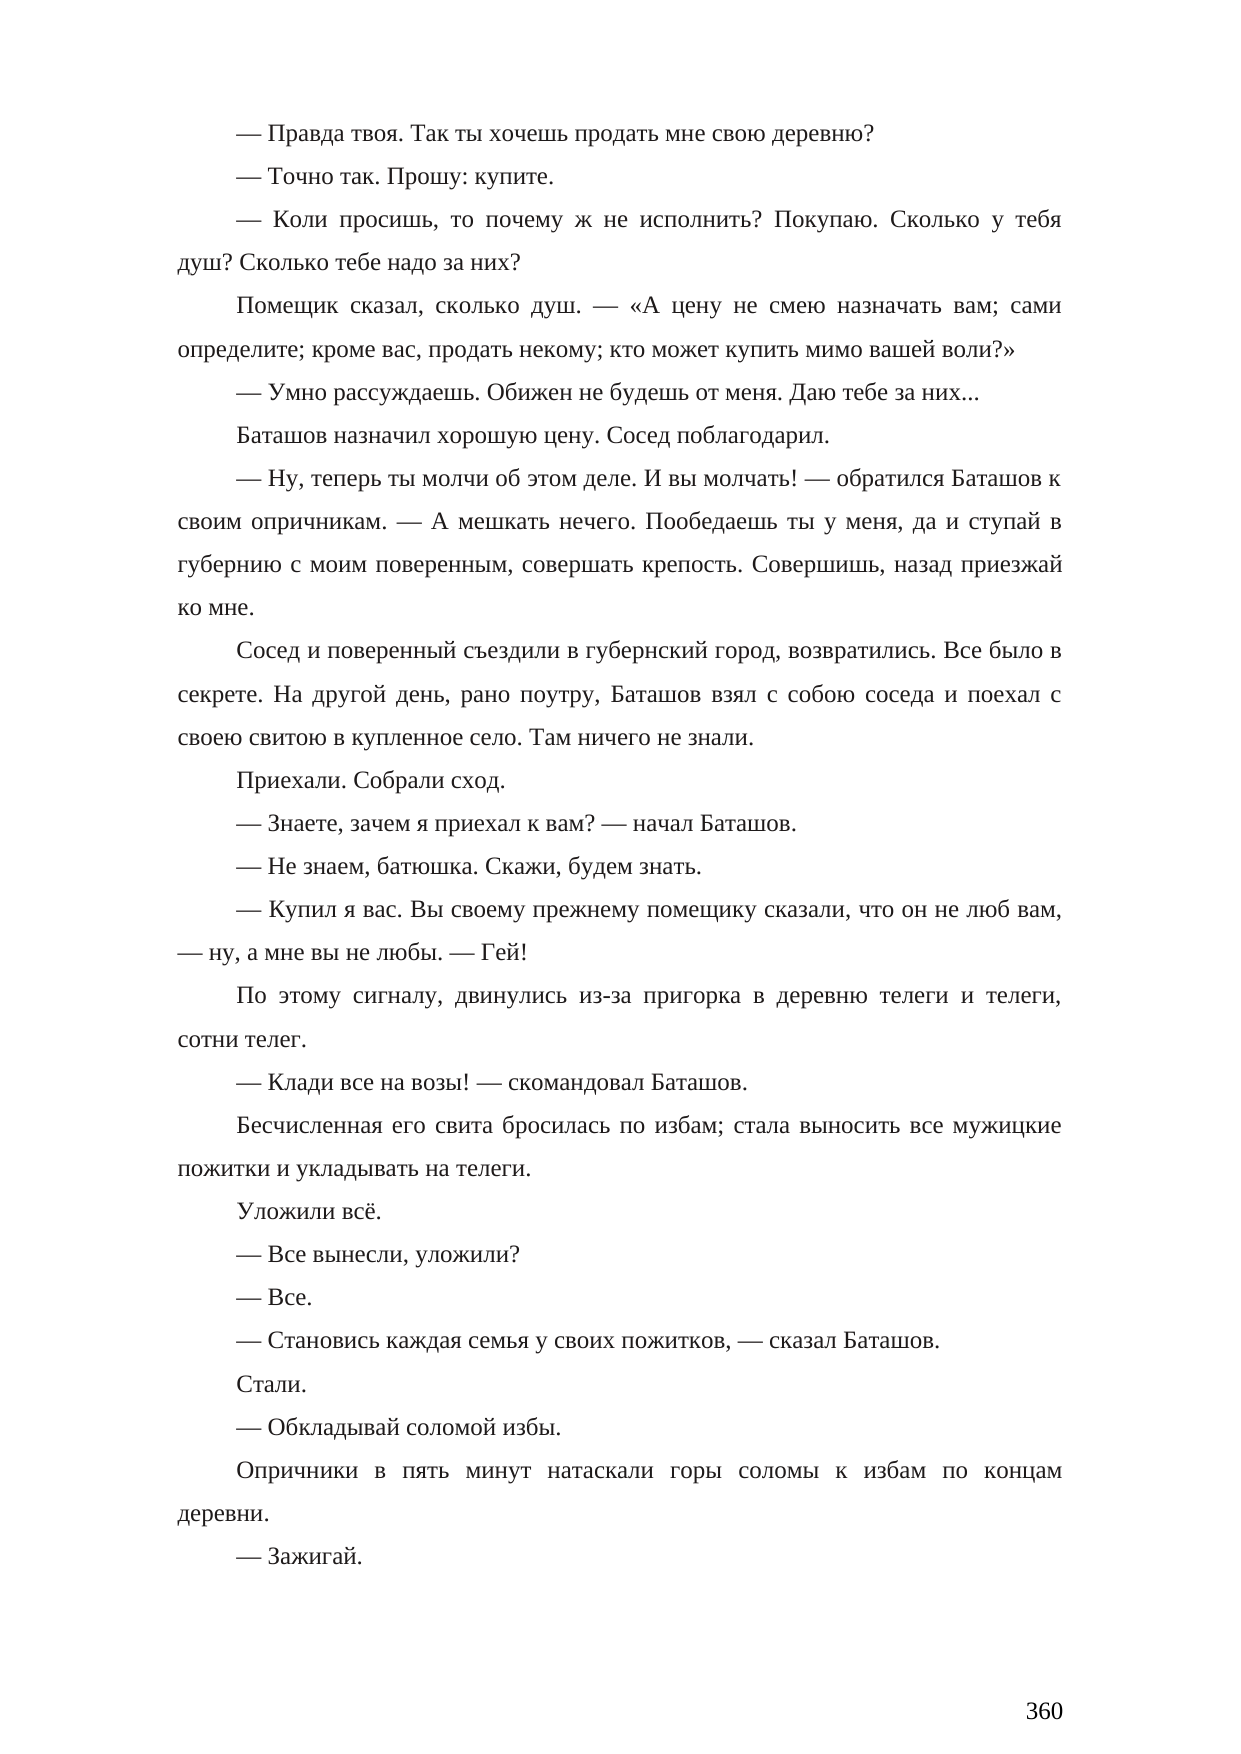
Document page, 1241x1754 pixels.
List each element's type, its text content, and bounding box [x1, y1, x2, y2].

text — Ну, теперь ты молчи об этом деле. И вы молчать! — обратился Баташов к своим опричникам. — А мешкать нечего. Пообедаешь ты у меня, да и ступай в губернию с моим поверенным, совершать крепость. Совершишь, назад приезжай ко мне. [177, 463, 1063, 621]
text По этому сигналу, двинулись из-за пригорка в деревню телеги и телеги, сотни телег. [177, 981, 1063, 1052]
text Баташов назначил хорошую цену. Сосед поблагодарил. [177, 420, 1063, 449]
text Опричники в пять минут натаскали горы соломы к избам по концам деревни. [177, 1455, 1063, 1527]
text — Правда твоя. Так ты хочешь продать мне свою деревню? [177, 118, 1063, 147]
text Помещик сказал, сколько душ. — «А цену не смею назначать вам; сами определите; кроме вас, продать некому; кто может купить мимо вашей воли?» [177, 291, 1063, 362]
text — Не знаем, батюшка. Скажи, будем знать. [177, 851, 1063, 880]
text — Обкладывай соломой избы. [177, 1412, 1063, 1441]
text — Знаете, зачем я приехал к вам? — начал Баташов. [177, 808, 1063, 837]
text — Точно так. Прошу: купите. [177, 161, 1063, 190]
text Стали. [177, 1369, 1063, 1397]
text — Все. [177, 1282, 1063, 1311]
text — Становись каждая семья у своих пожитков, — сказал Баташов. [177, 1326, 1063, 1354]
text Сосед и поверенный съездили в губернский город, возвратились. Все было в секрете. На другой день, рано поутру, Баташов взял с собою соседа и поехал с своею свитою в купленное село. Там ничего не знали. [177, 636, 1063, 751]
text — Все вынесли, уложили? [177, 1239, 1063, 1268]
text — Купил я вас. Вы своему прежнему помещику сказали, что он не люб вам, — ну, а мне вы не любы. — Гей! [177, 894, 1063, 966]
text Приехали. Собрали сход. [177, 765, 1063, 794]
text — Зажигай. [177, 1541, 1063, 1570]
text — Коли просишь, то почему ж не исполнить? Покупаю. Сколько у тебя душ? Сколько тебе надо за них? [177, 204, 1063, 276]
text Бесчисленная его свита бросилась по избам; стала выносить все мужицкие пожитки и укладывать на телеги. [177, 1110, 1063, 1182]
text Уложили всё. [177, 1196, 1063, 1225]
text — Умно рассуждаешь. Обижен не будешь от меня. Даю тебе за них... [177, 377, 1063, 406]
text — Клади все на возы! — скомандовал Баташов. [177, 1067, 1063, 1096]
